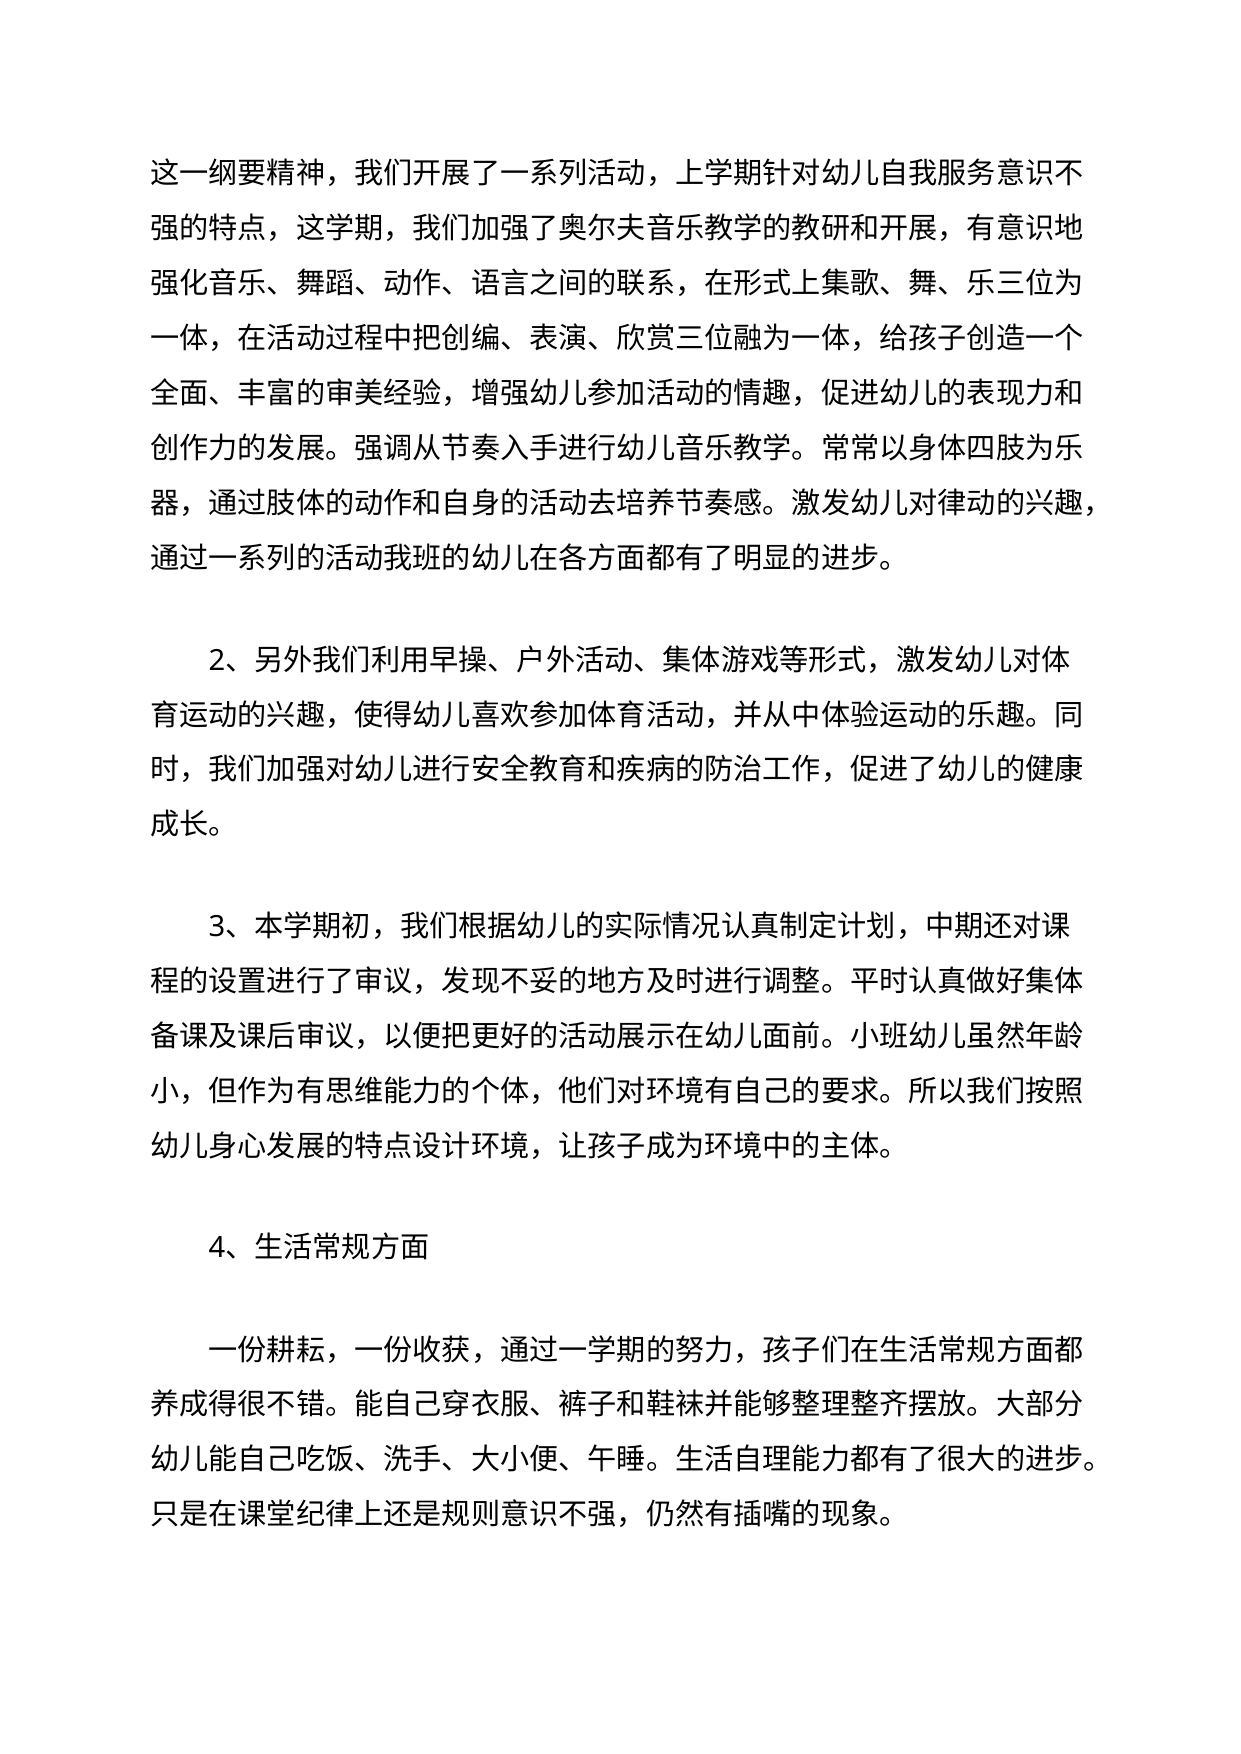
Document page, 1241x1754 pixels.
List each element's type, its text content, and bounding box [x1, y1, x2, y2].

text 一份耕耘，一份收获，通过一学期的努力，孩子们在生活常规方面都养成得很不错。能自己穿衣服、裤子和鞋袜并能够整理整齐摆放。大部分幼儿能自己吃饭、洗手、大小便、午睡。生活自理能力都有了很大的进步。只是在课堂纪律上还是规则意识不强，仍然有插嘴的现象。 [150, 1326, 1090, 1533]
text 2、另外我们利用早操、户外活动、集体游戏等形式，激发幼儿对体育运动的兴趣，使得幼儿喜欢参加体育活动，并从中体验运动的乐趣。同时，我们加强对幼儿进行安全教育和疾病的防治工作，促进了幼儿的健康成长。 [150, 636, 1090, 843]
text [150, 150, 1090, 577]
text 4、生活常规方面 [150, 1224, 1090, 1266]
text 3、本学期初，我们根据幼儿的实际情况认真制定计划，中期还对课程的设置进行了审议，发现不妥的地方及时进行调整。平时认真做好集体备课及课后审议，以便把更好的活动展示在幼儿面前。小班幼儿虽然年龄小，但作为有思维能力的个体，他们对环境有自己的要求。所以我们按照幼儿身心发展的特点设计环境，让孩子成为环境中的主体。 [150, 903, 1090, 1164]
